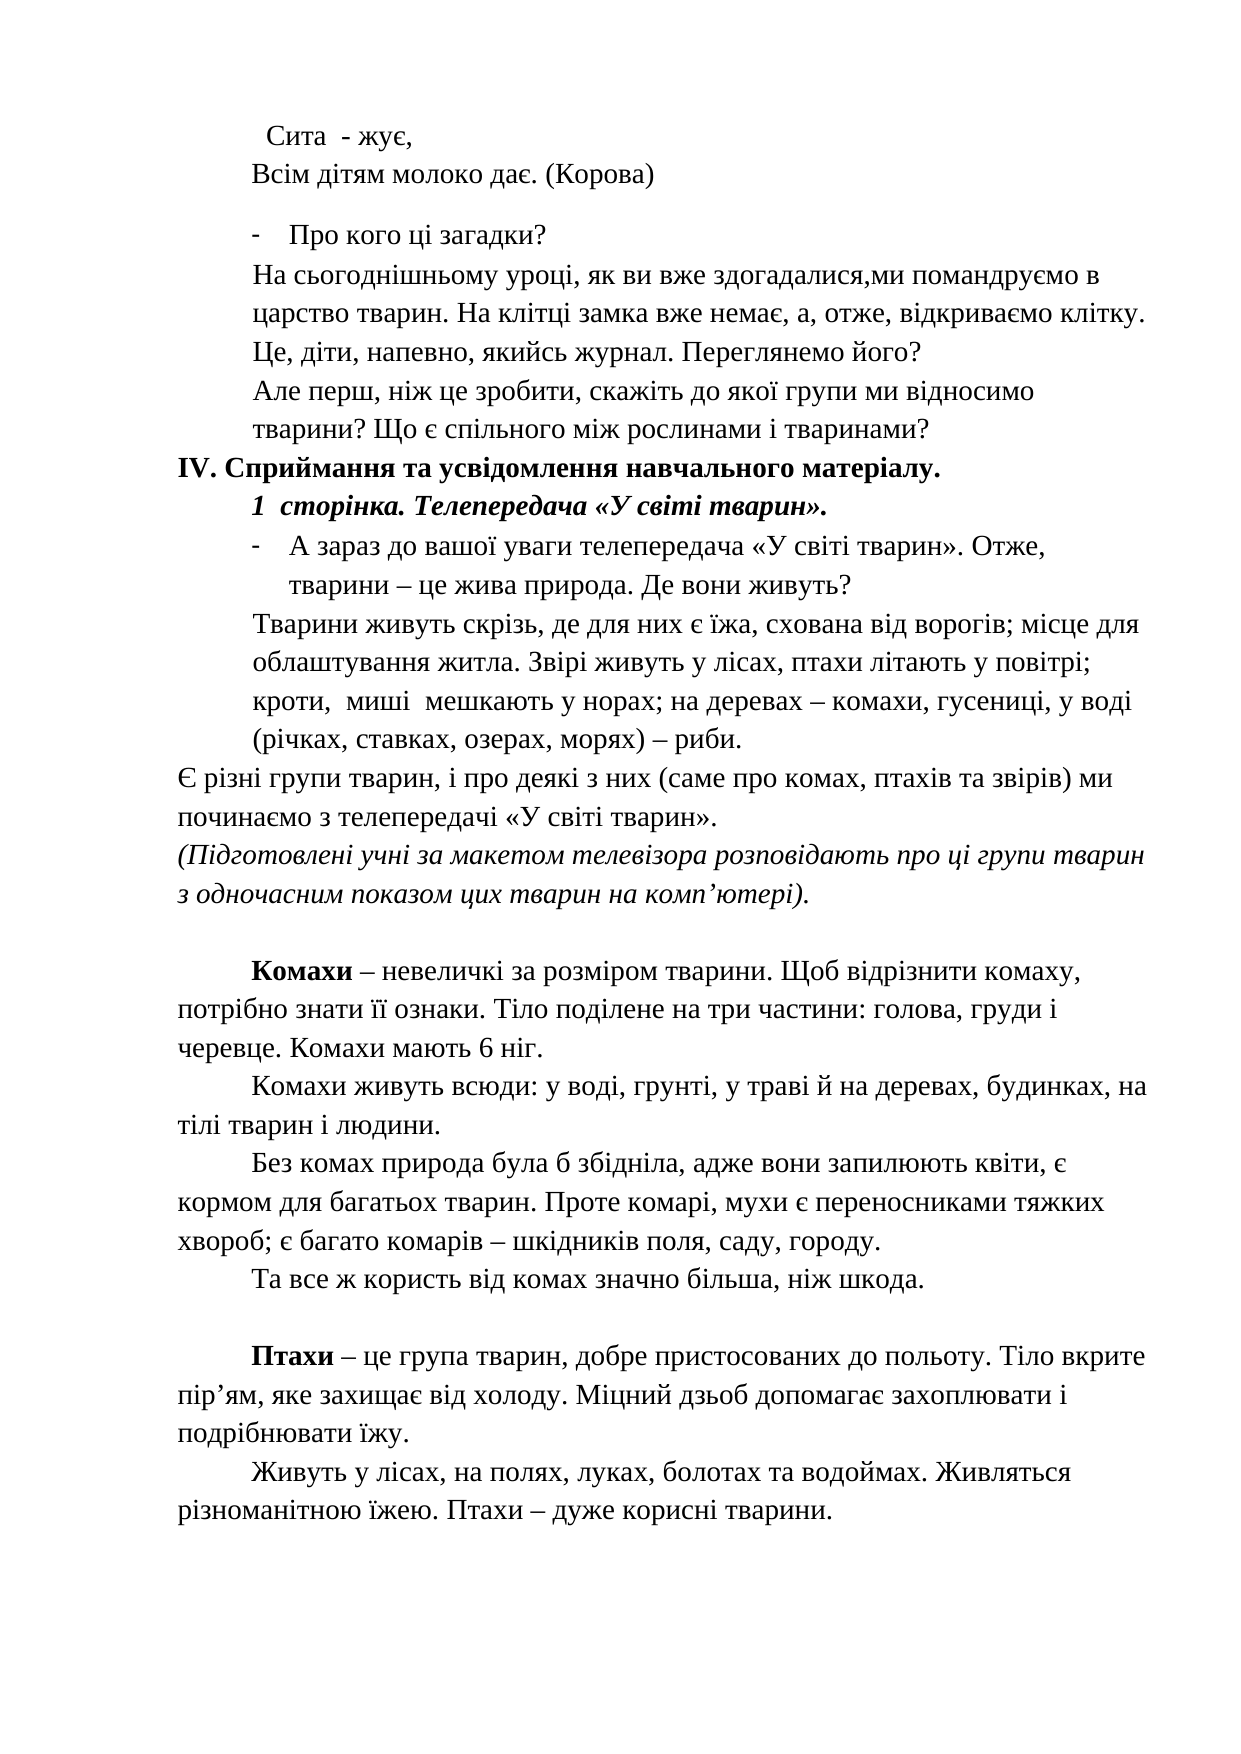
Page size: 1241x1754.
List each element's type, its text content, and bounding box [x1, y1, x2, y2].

list ІV. Сприймання та усвідомлення навчального матеріалу. [177, 450, 1152, 483]
text Всім дітям молоко дає. (Корова) [215, 157, 1152, 190]
list Комахи – невеличкі за розміром тварини. Щоб відрізнити комаху, потрібно знати її ознаки. Тіло поділене на три частини: голова, груди і черевце. Комахи мають 6 ніг. [177, 953, 1152, 1063]
list 1 сторінка. Телепередача «У світі тварин». [177, 488, 1152, 522]
list Але перш, ніж це зробити, скажіть до якої групи ми відносимо тварини? Що є спільного між рослинами і тваринами? [252, 373, 1152, 445]
text Сита - жує, [215, 118, 1152, 152]
list Про кого ці загадки? [251, 216, 1152, 252]
list (Підготовлені учні за макетом телевізора розповідають про ці групи тварин з одночасним показом цих тварин на комп’ютері). [177, 837, 1152, 909]
list Живуть у лісах, на полях, луках, болотах та водоймах. Живляться різноманітною їжею. Птахи – дуже корисні тварини. [177, 1454, 1152, 1526]
list Тварини живуть скрізь, де для них є їжа, схована від ворогів; місце для облаштування житла. Звірі живуть у лісах, птахи літають у повітрі; кроти, миші мешкають у норах; на деревах – комахи, гусениці, у воді (річках, ставках, озерах, морях) – риби. [252, 606, 1152, 755]
list Та все ж користь від комах значно більша, ніж шкода. [177, 1261, 1152, 1295]
list А зараз до вашої уваги телепередача «У світі тварин». Отже, тварини – це жива природа. Де вони живуть? [251, 527, 1152, 601]
list Комахи живуть всюди: у воді, грунті, у траві й на деревах, будинках, на тілі тварин і людини. [177, 1068, 1152, 1141]
list Птахи – це група тварин, добре пристосованих до польоту. Тіло вкрите пір’ям, яке захищає від холоду. Міцний дзьоб допомагає захоплювати і подрібнювати їжу. [177, 1338, 1152, 1449]
list Є різні групи тварин, і про деякі з них (саме про комах, птахів та звірів) ми починаємо з телепередачі «У світі тварин». [177, 760, 1152, 832]
list На сьогоднішньому уроці, як ви вже здогадалися,ми помандруємо в царство тварин. На клітці замка вже немає, а, отже, відкриваємо клітку. Це, діти, напевно, якийсь журнал. Переглянемо його? [252, 257, 1152, 368]
list Без комах природа була б збідніла, адже вони запилюють квіти, є кормом для багатьох тварин. Проте комарі, мухи є переносниками тяжких хвороб; є багато комарів – шкідників поля, саду, городу. [177, 1146, 1152, 1256]
